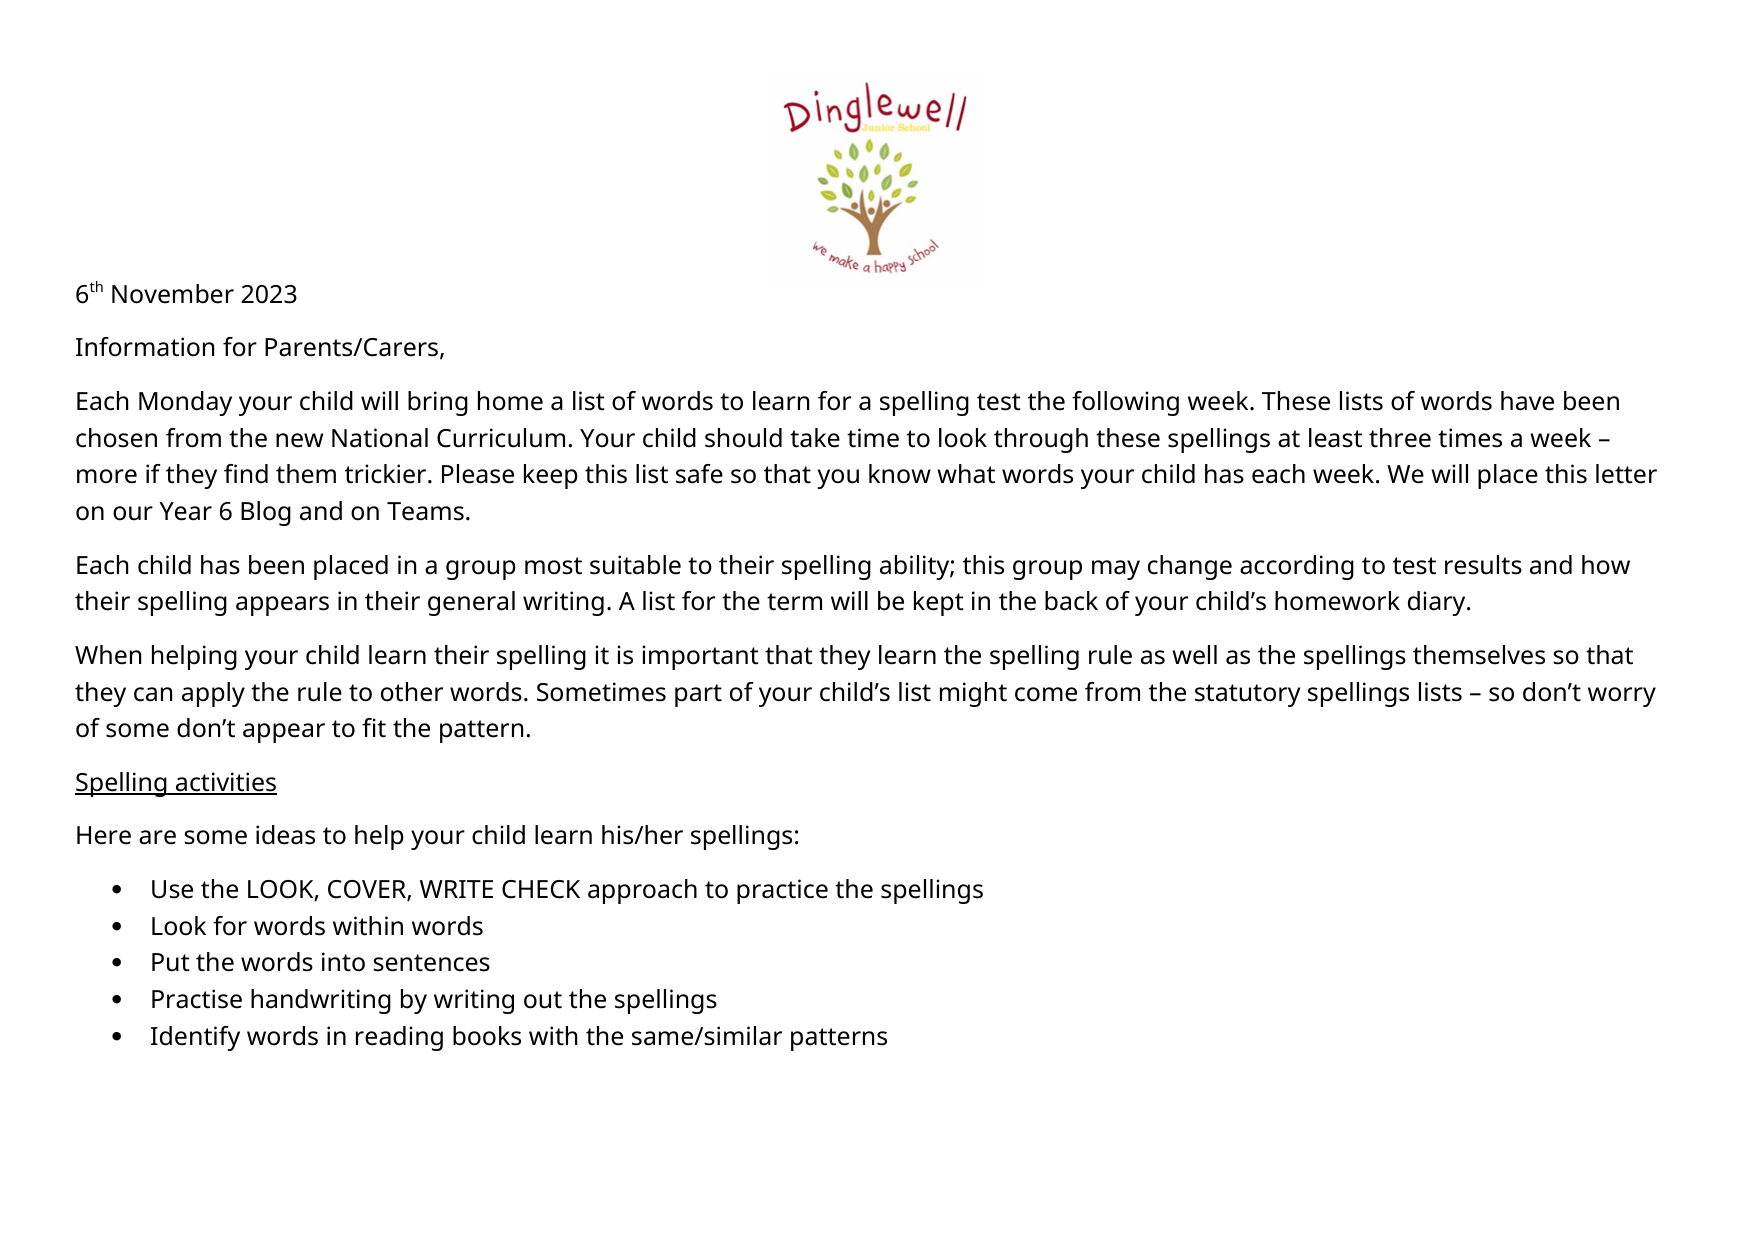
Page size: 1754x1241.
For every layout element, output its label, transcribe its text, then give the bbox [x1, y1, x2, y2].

text When helping your child learn their spelling it is important that they learn the spelling rule as well as the spellings themselves so that they can apply the rule to other words. Sometimes part of your child’s list might come from the statutory spellings lists – so don’t worry of some don’t appear to fit the pattern. [75, 637, 1679, 745]
text Each Monday your child will bring home a list of words to learn for a spelling test the following week. These lists of words have been chosen from the new National Curriculum. Your child should take time to look through these spellings at least three times a week – more if they find them trickier. Please keep this list safe so that you know what words your child has each week. We will place this letter on our Year 6 Blog and on Teams. [75, 383, 1679, 528]
text Each child has been placed in a group most suitable to their spelling ability; this group may change according to test results and how their spelling appears in their general writing. A list for the term will be kept in the back of your child’s homework diary. [75, 547, 1679, 618]
list Put the words into sentences [112, 945, 1679, 979]
text 6th November 2023 [75, 277, 1679, 311]
list Identify words in reading books with the same/similar patterns [112, 1018, 1679, 1052]
list Use the LOOK, COVER, WRITE CHECK approach to practice the spellings [112, 871, 1679, 905]
list Look for words within words [112, 908, 1679, 942]
text Spelling activities [75, 764, 1679, 798]
text Here are some ideas to help your child learn his/her spellings: [75, 818, 1679, 852]
list Practise handwriting by writing out the spellings [112, 982, 1679, 1016]
text Information for Parents/Carers, [75, 330, 1679, 364]
picture [771, 75, 981, 285]
